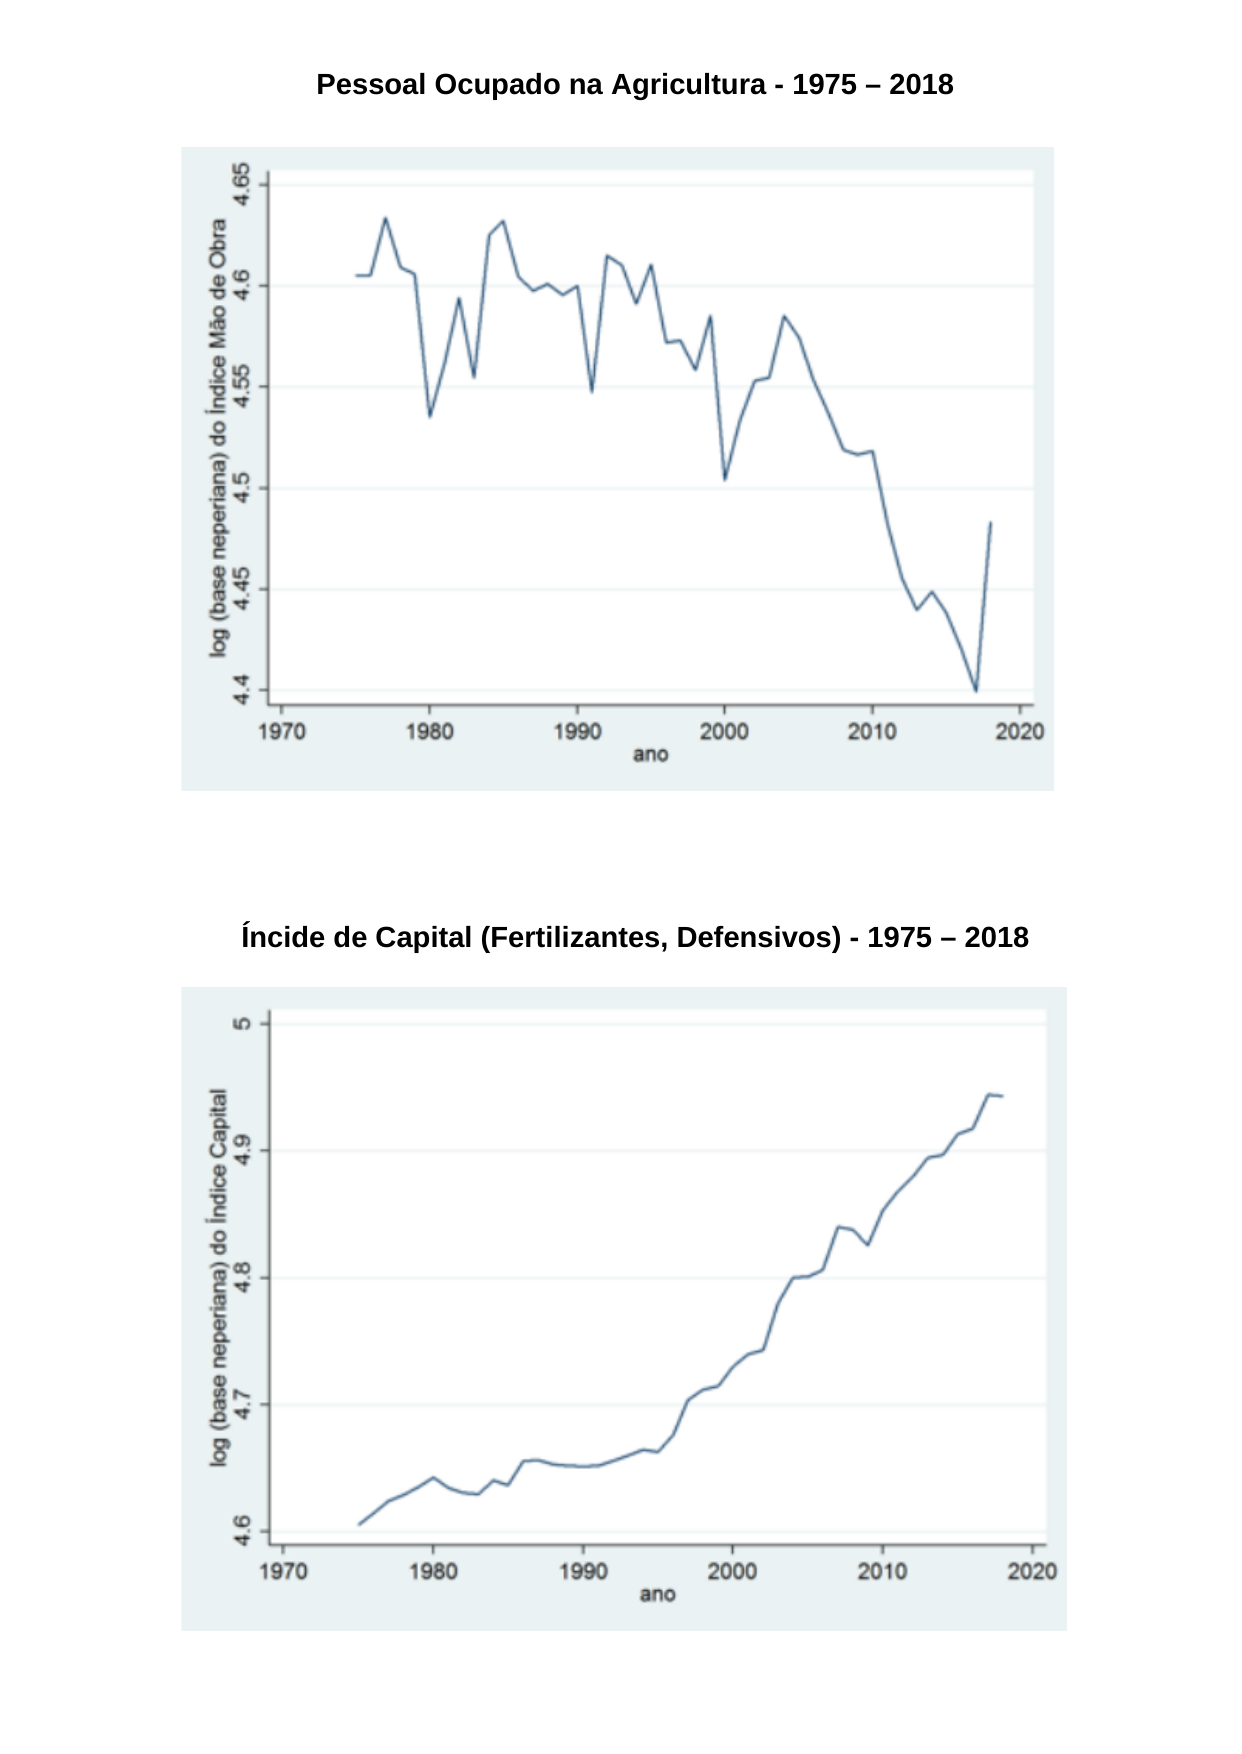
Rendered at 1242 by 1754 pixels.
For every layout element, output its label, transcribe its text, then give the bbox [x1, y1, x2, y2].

text Pessoal Ocupado na Agricultura - 1975 – 2018 [315, 67, 956, 101]
text Íncide de Capital (Fertilizantes, Defensivos) - 1975 – 2018 [239, 920, 1032, 953]
